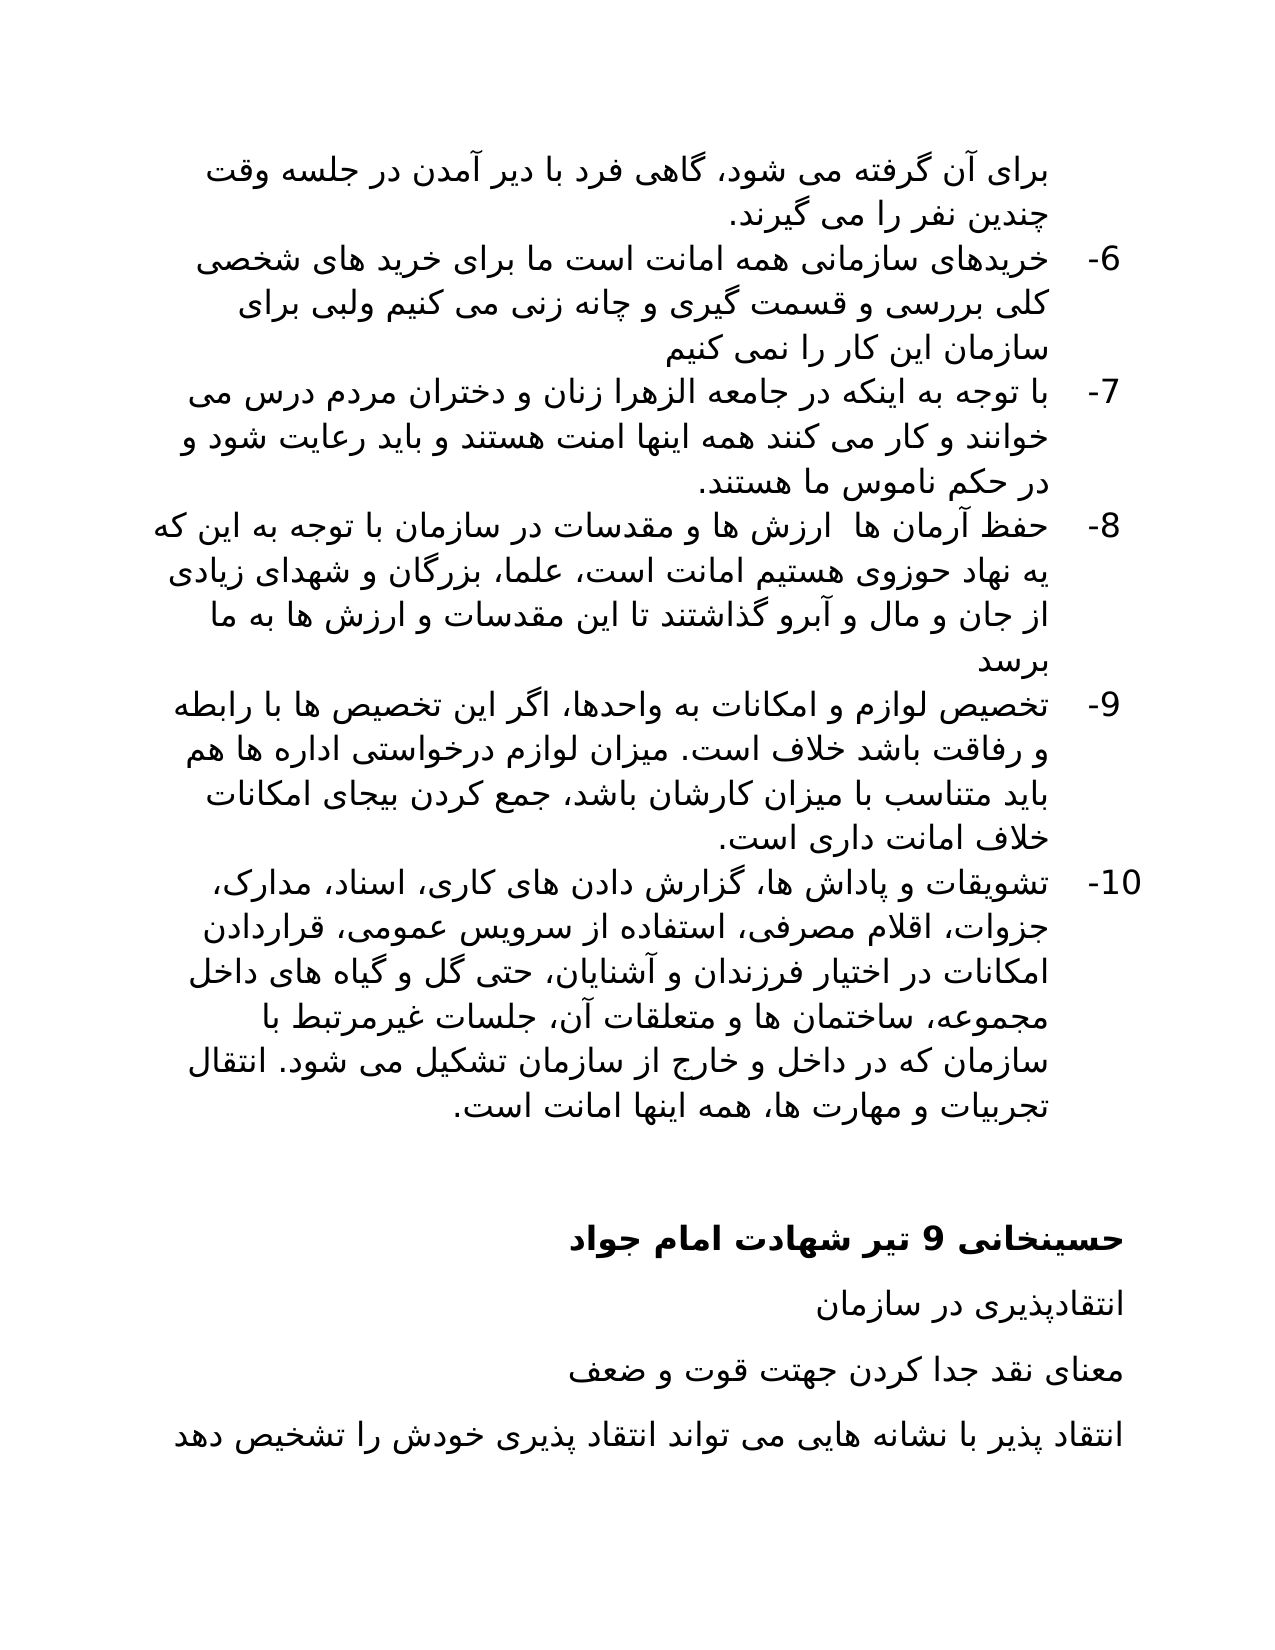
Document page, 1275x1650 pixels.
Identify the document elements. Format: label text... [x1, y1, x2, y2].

list تخصیص لوازم و امکانات به واحدها، اگر این تخصیص ها با رابطه و رفاقت باشد خلاف است. میزان لوازم درخواستی اداره ها هم باید متناسب با میزان کارشان باشد، جمع کردن بیجای امکانات خلاف امانت داری است. [150, 685, 1087, 858]
list با توجه به اینکه در جامعه الزهرا زنان و دختران مردم درس می خوانند و کار می کنند همه اینها امنت هستند و باید رعایت شود و در حکم ناموس ما هستند. [150, 373, 1087, 501]
text انتقادپذیری در سازمان [150, 1285, 1125, 1323]
text حسینخانی 9 تیر شهادت امام جواد [150, 1219, 1125, 1258]
text معنای نقد جدا کردن جهتت قوت و ضعف [150, 1350, 1125, 1389]
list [150, 150, 1087, 233]
list حفظ آرمان ها ارزش ها و مقدسات در سازمان با توجه به این که یه نهاد حوزوی هستیم امانت است، علما، بزرگان و شهدای زیادی از جان و مال و آبرو گذاشتند تا این مقدسات و ارزش ها به ما برسد [150, 507, 1087, 679]
list خریدهای سازمانی همه امانت است ما برای خرید های شخصی کلی بررسی و قسمت گیری و چانه زنی می کنیم ولبی برای سازمان این کار را نمی کنیم [150, 239, 1087, 367]
text انتقاد پذیر با نشانه هایی می تواند انتقاد پذیری خودش را تشخیص دهد [150, 1416, 1125, 1454]
list تشویقات و پاداش ها، گزارش دادن های کاری، اسناد، مدارک، جزوات، اقلام مصرفی، استفاده از سرویس عمومی، قراردادن امکانات در اختیار فرزندان و آشنایان، حتی گل و گیاه های داخل مجموعه، ساختمان ها و متعلقات آن، جلسات غیرمرتبط با سازمان که در داخل و خارج از سازمان تشکیل می شود. انتقال تجربیات و مهارت ها، همه اینها امانت است. [150, 863, 1087, 1125]
